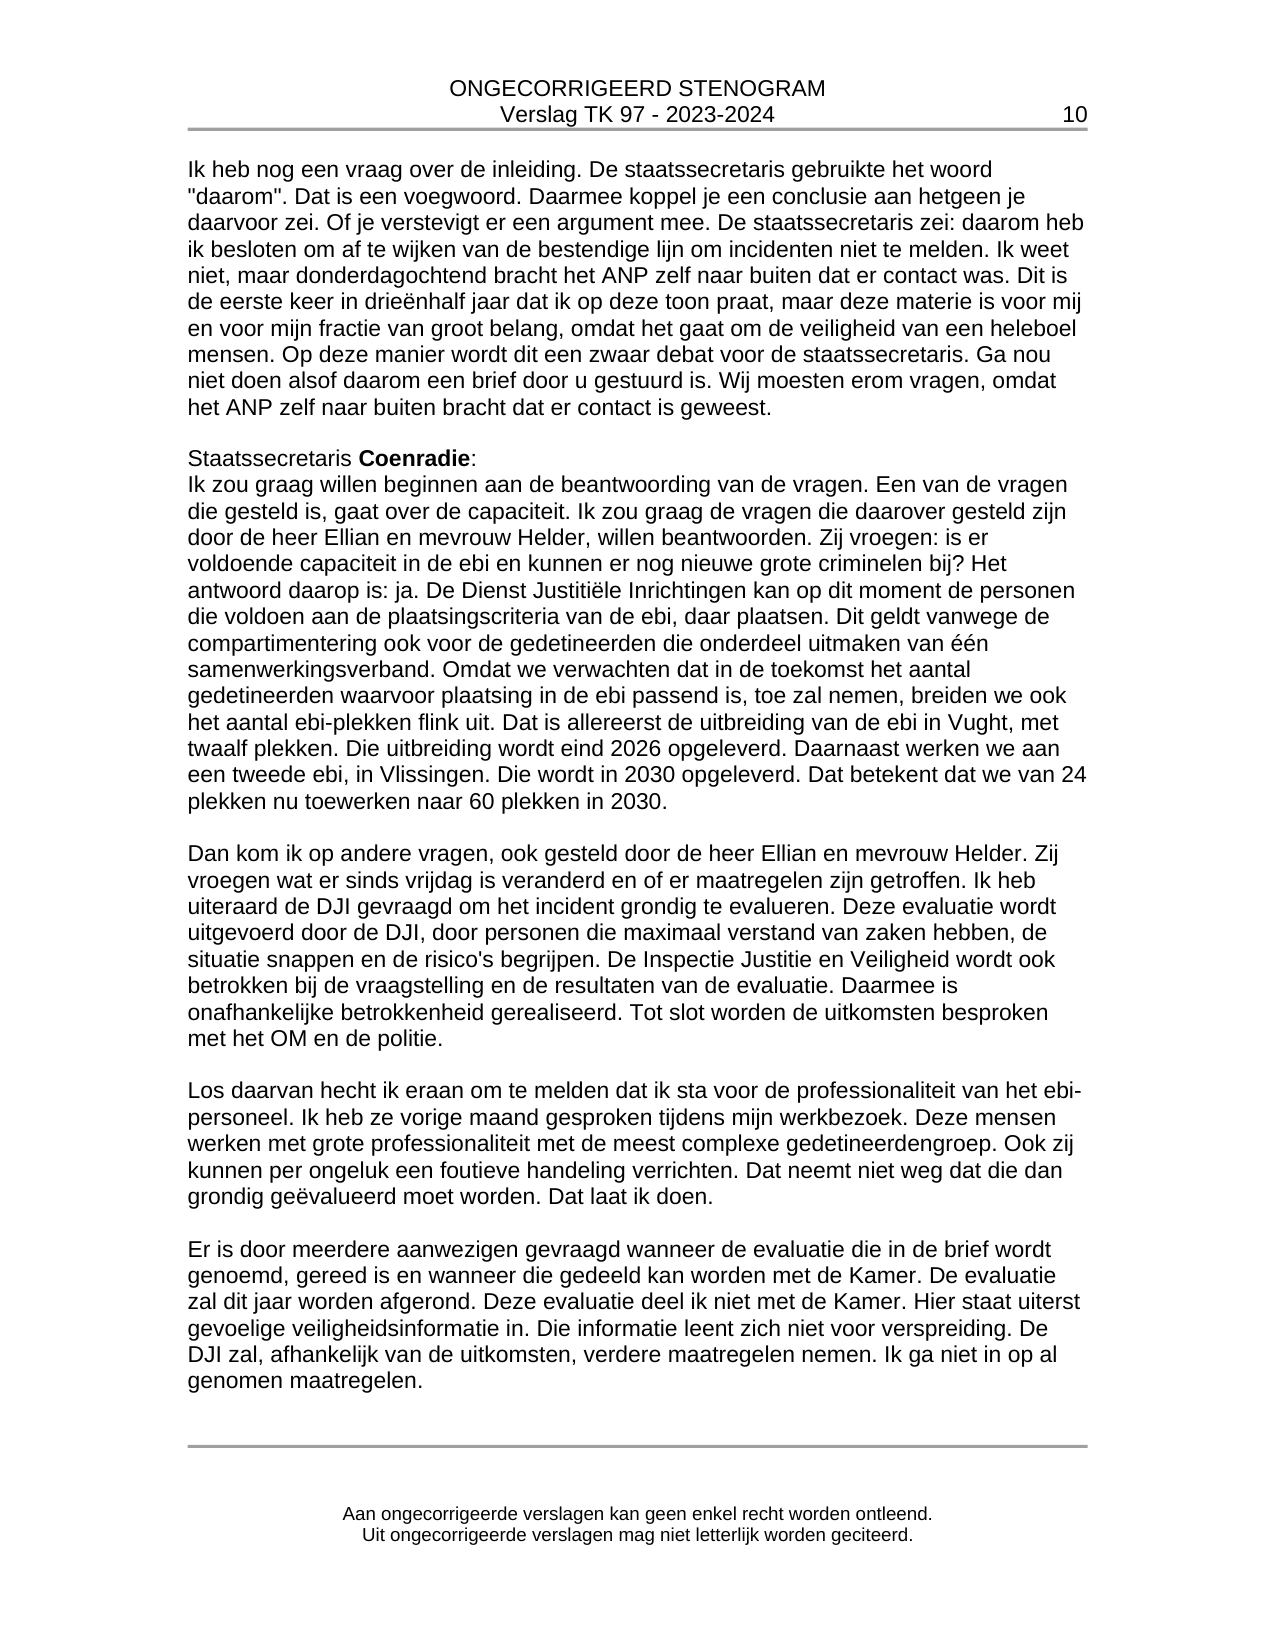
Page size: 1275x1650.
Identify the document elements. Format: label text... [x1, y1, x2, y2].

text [187, 156, 1087, 420]
text Staatssecretaris Coenradie: Ik zou graag willen beginnen aan de beantwoording van de vragen. Een van de vragen die gesteld is, gaat over de capaciteit. Ik zou graag de vragen die daarover gesteld zijn door de heer Ellian en mevrouw Helder, willen beantwoorden. Zij vroegen: is er voldoende capaciteit in de ebi en kunnen er nog nieuwe grote criminelen bij? Het antwoord daarop is: ja. De Dienst Justitiële Inrichtingen kan op dit moment de personen die voldoen aan de plaatsingscriteria van de ebi, daar plaatsen. Dit geldt vanwege de compartimentering ook voor de gedetineerden die onderdeel uitmaken van één samenwerkingsverband. Omdat we verwachten dat in de toekomst het aantal gedetineerden waarvoor plaatsing in de ebi passend is, toe zal nemen, breiden we ook het aantal ebi-plekken flink uit. Dat is allereerst de uitbreiding van de ebi in Vught, met twaalf plekken. Die uitbreiding wordt eind 2026 opgeleverd. Daarnaast werken we aan een tweede ebi, in Vlissingen. Die wordt in 2030 opgeleverd. Dat betekent dat we van 24 plekken nu toewerken naar 60 plekken in 2030. Dan kom ik op andere vragen, ook gesteld door de heer Ellian en mevrouw Helder. Zij vroegen wat er sinds vrijdag is veranderd en of er maatregelen zijn getroffen. Ik heb uiteraard de DJI gevraagd om het incident grondig te evalueren. Deze evaluatie wordt uitgevoerd door de DJI, door personen die maximaal verstand van zaken hebben, de situatie snappen en de risico's begrijpen. De Inspectie Justitie en Veiligheid wordt ook betrokken bij de vraagstelling en de resultaten van de evaluatie. Daarmee is onafhankelijke betrokkenheid gerealiseerd. Tot slot worden de uitkomsten besproken met het OM en de politie. Los daarvan hecht ik eraan om te melden dat ik sta voor de professionaliteit van het ebi-personeel. Ik heb ze vorige maand gesproken tijdens mijn werkbezoek. Deze mensen werken met grote professionaliteit met de meest complexe gedetineerdengroep. Ook zij kunnen per ongeluk een foutieve handeling verrichten. Dat neemt niet weg dat die dan grondig geëvalueerd moet worden. Dat laat ik doen. Er is door meerdere aanwezigen gevraagd wanneer de evaluatie die in de brief wordt genoemd, gereed is en wanneer die gedeeld kan worden met de Kamer. De evaluatie zal dit jaar worden afgerond. Deze evaluatie deel ik niet met de Kamer. Hier staat uiterst gevoelige veiligheidsinformatie in. Die informatie leent zich niet voor verspreiding. De DJI zal, afhankelijk van de uitkomsten, verdere maatregelen nemen. Ik ga niet in op al genomen maatregelen. [187, 445, 1087, 1394]
